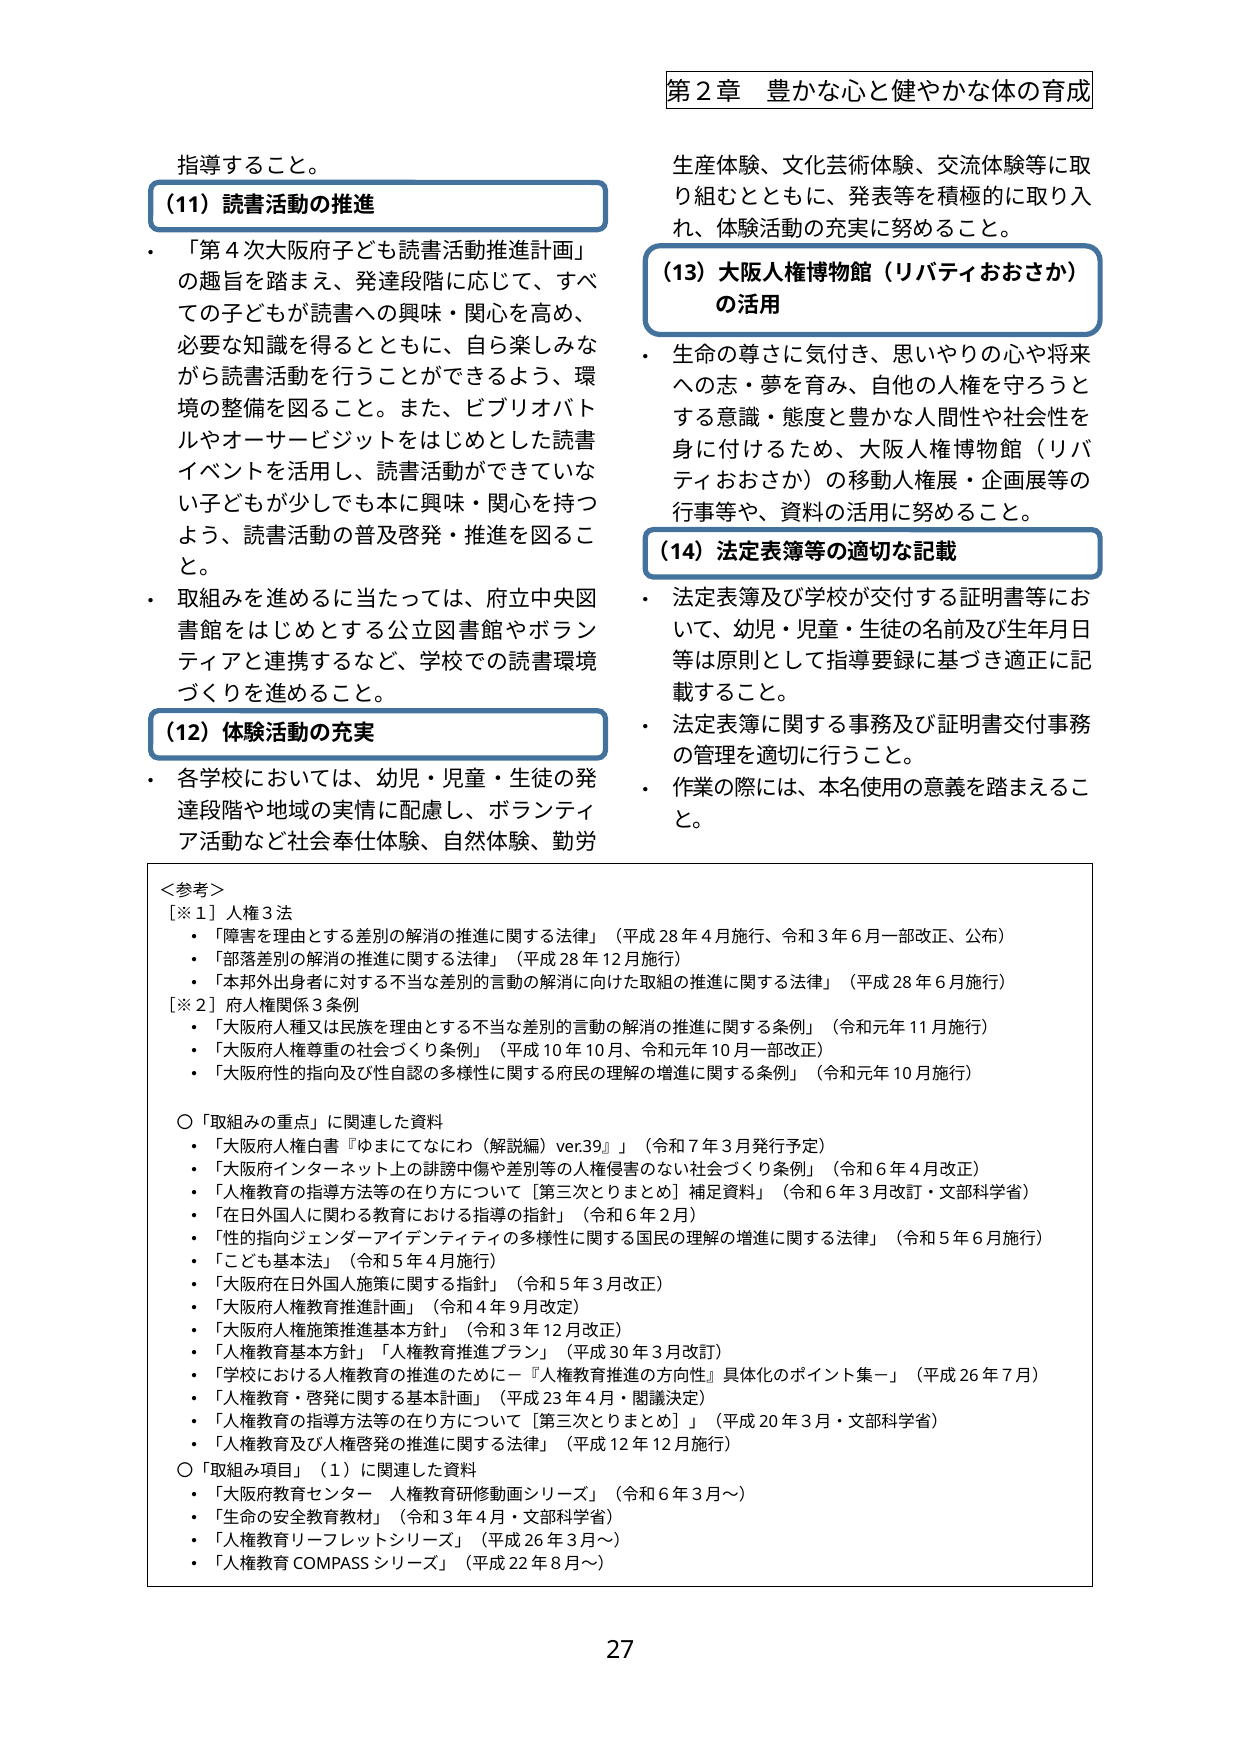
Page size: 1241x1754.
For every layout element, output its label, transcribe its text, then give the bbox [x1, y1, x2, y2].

list 各学校においては、幼児・児童・生徒の発達段階や地域の実情に配慮し、ボランティア活動など社会奉仕体験、自然体験、勤労生産体験、文化芸術体験、交流体験等に取り組むとともに、発表等を積極的に取り入れ、体験活動の充実に努めること。 [148, 761, 598, 856]
list 作業の際には、本名使用の意義を踏まえること。 [642, 770, 1092, 833]
list 生命の尊さに気付き、思いやりの心や将来への志・夢を育み、自他の人権を守ろうとする意識・態度と豊かな人間性や社会性を身に付けるため、大阪人権博物館（リバティおおさか）の移動人権展・企画展等の行事等や、資料の活用に努めること。 [642, 337, 1092, 527]
list 道徳教育を進めるに当たっては、様々な体験や思索の機会等を通して、人間としての在り方生き方についての考えを深めるよう指導すること。 [148, 148, 598, 179]
list 法定表簿及び学校が交付する証明書等において、幼児・児童・生徒の名前及び生年月日等は原則として指導要録に基づき適正に記載すること。 [642, 580, 1092, 707]
list 「第４次大阪府子ども読書活動推進計画」の趣旨を踏まえ、発達段階に応じて、すべての子どもが読書への興味・関心を高め、必要な知識を得るとともに、自ら楽しみながら読書活動を行うことができるよう、環境の整備を図ること。また、ビブリオバトルやオーサービジットをはじめとした読書イベントを活用し、読書活動ができていない子どもが少しでも本に興味・関心を持つよう、読書活動の普及啓発・推進を図ること。 [148, 233, 598, 581]
list 法定表簿に関する事務及び証明書交付事務の管理を適切に行うこと。 [642, 707, 1092, 770]
list 取組みを進めるに当たっては、府立中央図書館をはじめとする公立図書館やボランティアと連携するなど、学校での読書環境づくりを進めること。 [148, 581, 598, 708]
list 各学校においては、幼児・児童・生徒の発達段階や地域の実情に配慮し、ボランティア活動など社会奉仕体験、自然体験、勤労生産体験、文化芸術体験、交流体験等に取り組むとともに、発表等を積極的に取り入れ、体験活動の充実に努めること。 [642, 148, 1092, 243]
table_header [148, 864, 1092, 1586]
